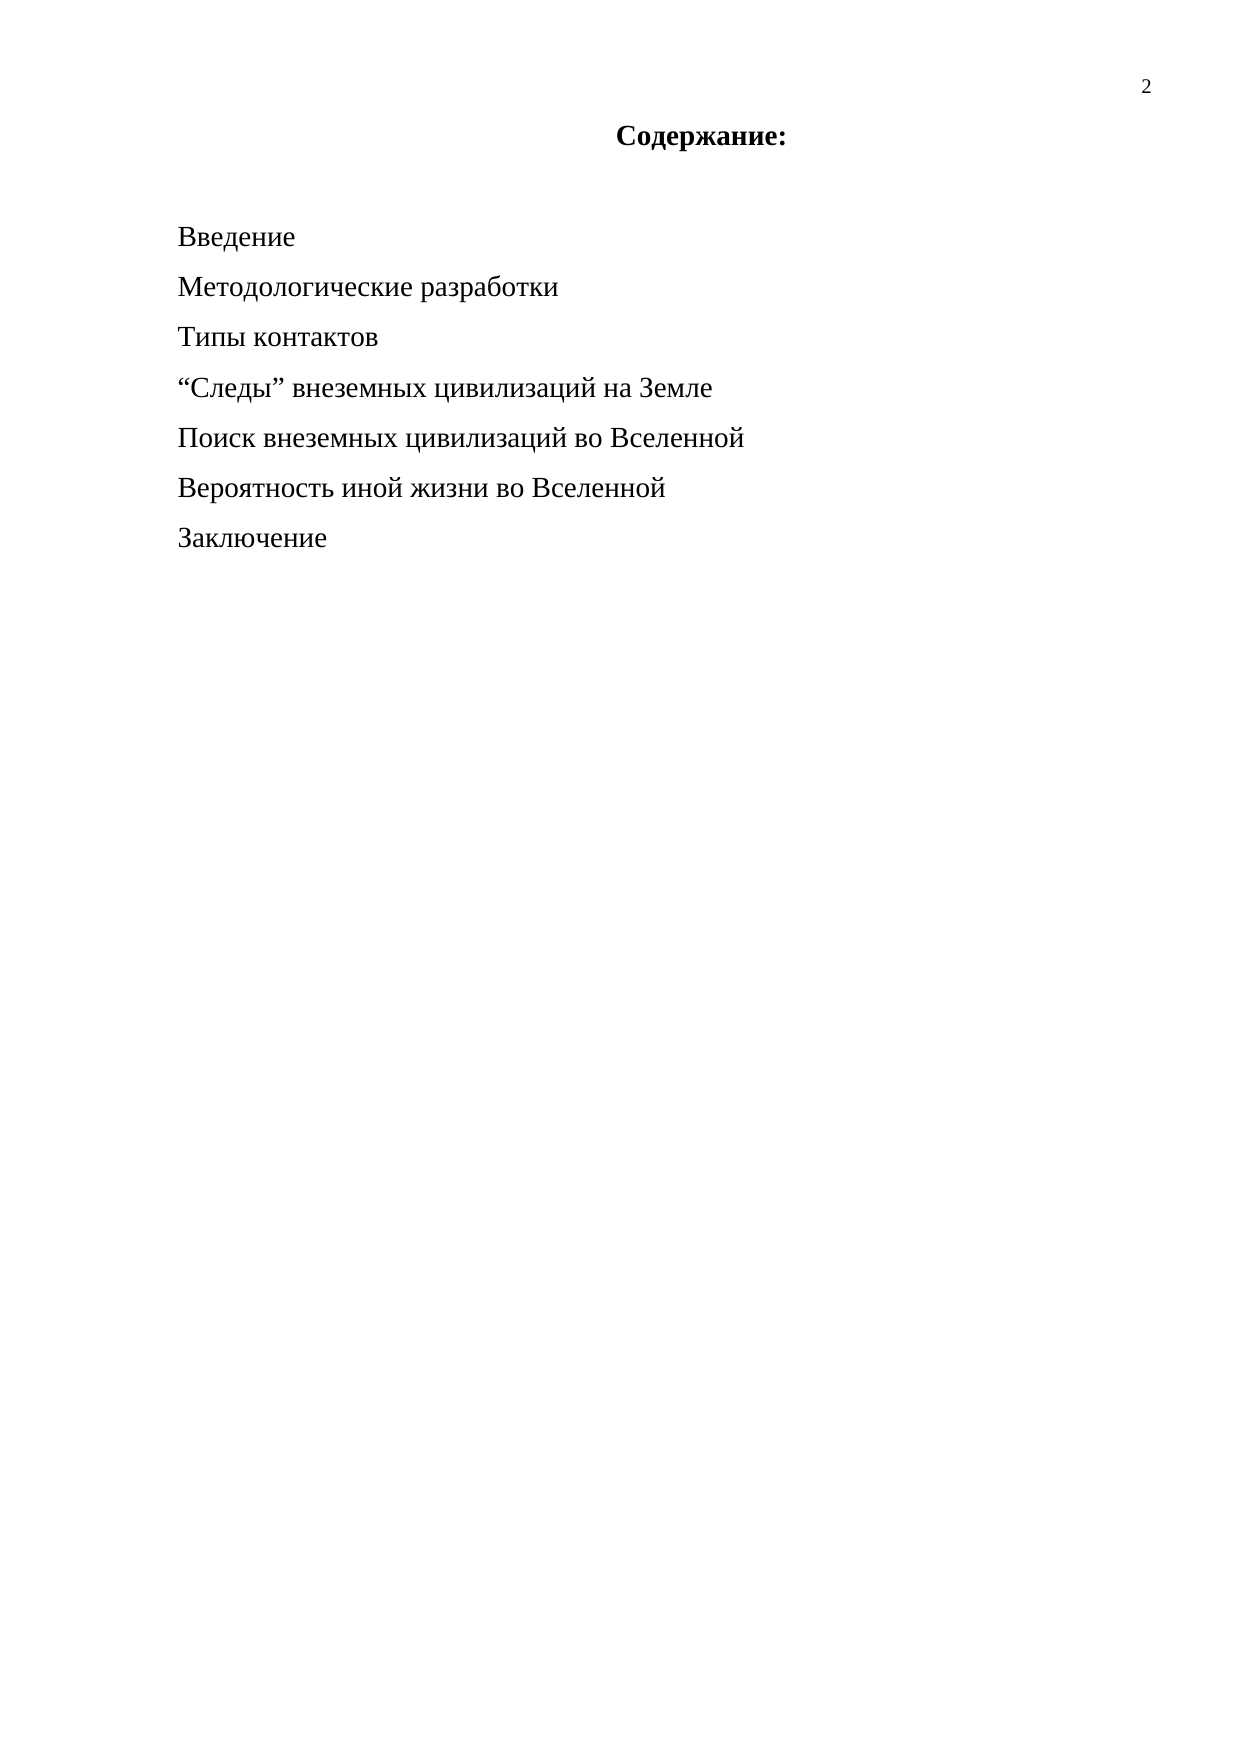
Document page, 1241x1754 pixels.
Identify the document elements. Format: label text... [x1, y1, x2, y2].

text Введение [177, 219, 1152, 252]
text Типы контактов [177, 319, 1152, 353]
text Заключение [177, 521, 1152, 554]
text Поиск внеземных цивилизаций во Вселенной [177, 420, 1152, 453]
text Методологические разработки [177, 269, 1152, 303]
text “Следы” внеземных цивилизаций на Земле [177, 370, 1152, 403]
text Содержание: [177, 118, 1152, 152]
text Вероятность иной жизни во Вселенной [177, 470, 1152, 504]
